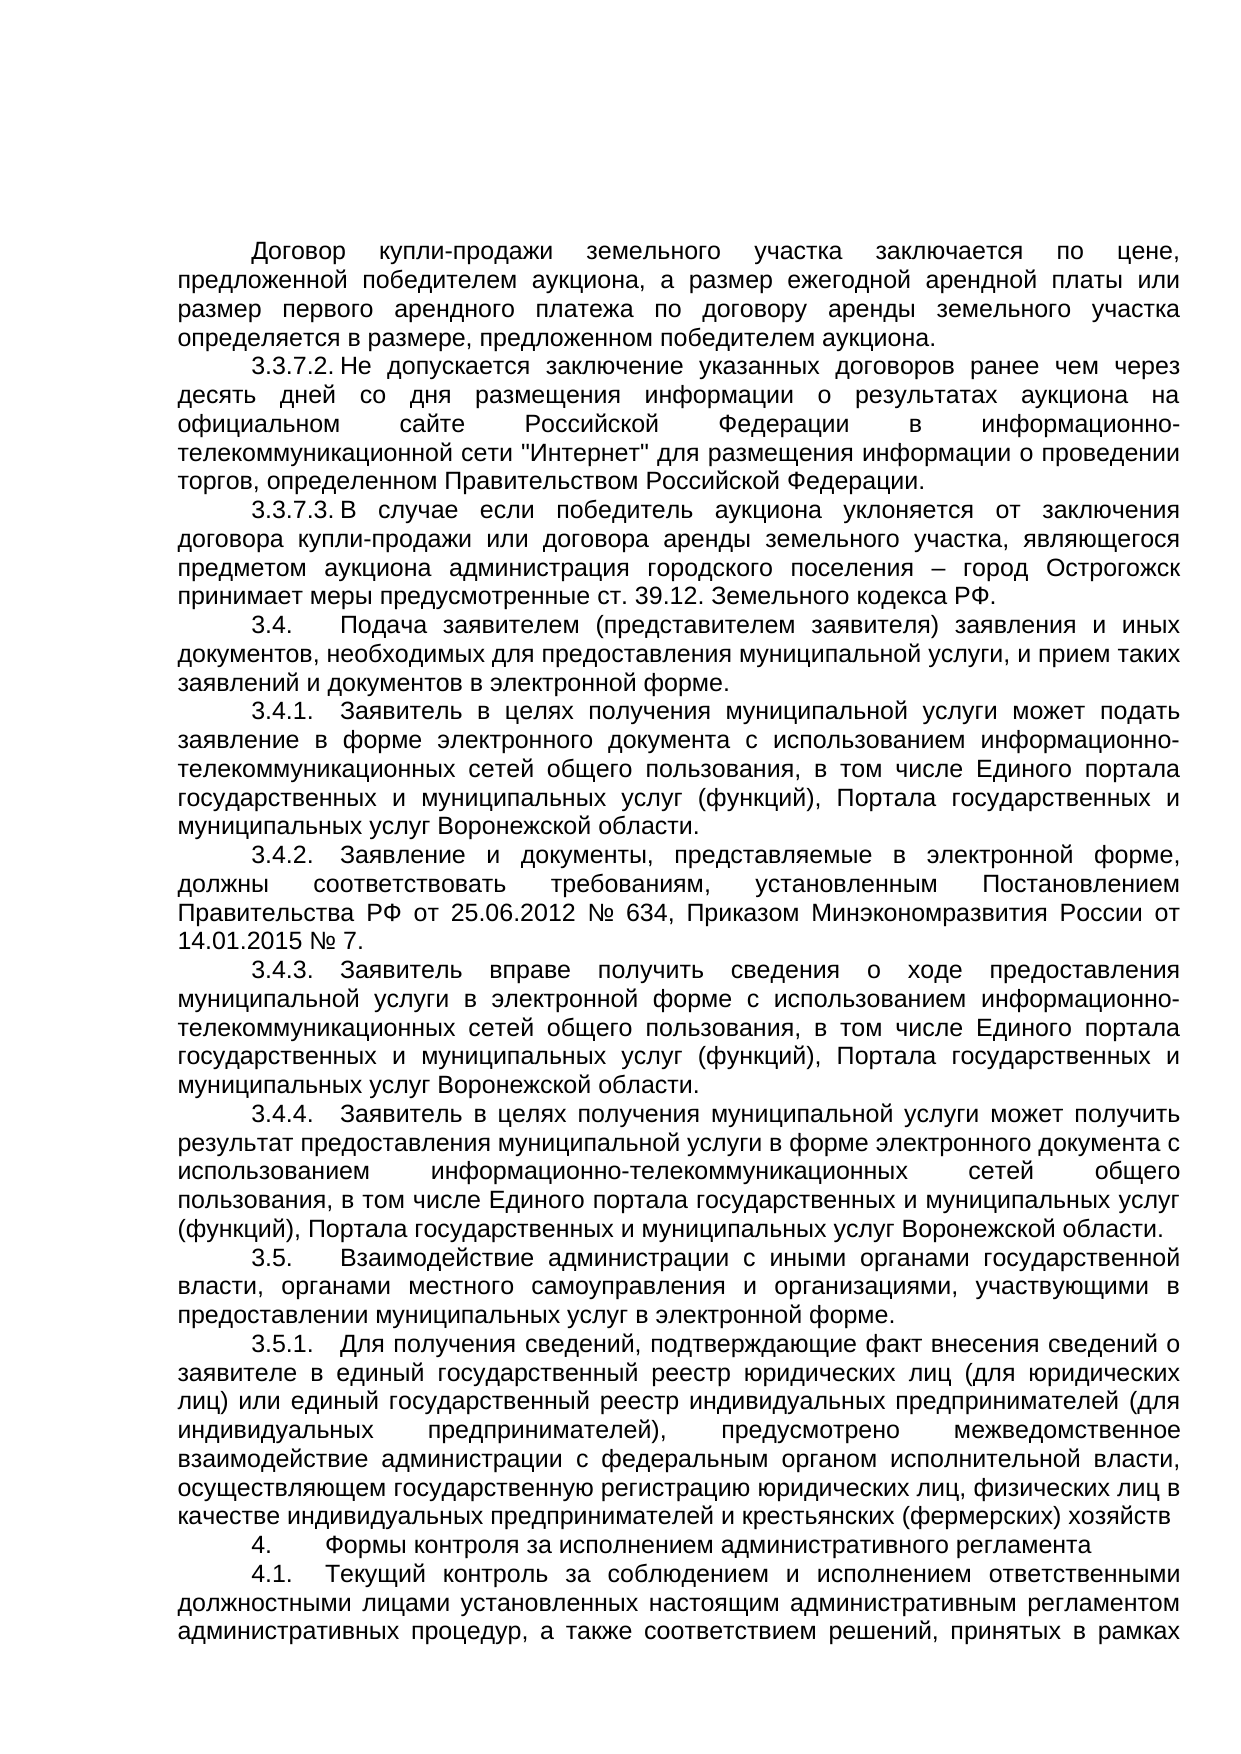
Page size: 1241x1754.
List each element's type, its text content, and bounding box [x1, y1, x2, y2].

list Подача заявителем (представителем заявителя) заявления и иных документов, необходимых для предоставления муниципальной услуги, и прием таких заявлений и документов в электронной форме. [177, 610, 1181, 696]
list Заявитель в целях получения муниципальной услуги может подать заявление в форме электронного документа с использованием информационно-телекоммуникационных сетей общего пользования, в том числе Единого портала государственных и муниципальных услуг (функций), Портала государственных и муниципальных услуг Воронежской области. [177, 696, 1181, 840]
list Для получения сведений, подтверждающие факт внесения сведений о заявителе в единый государственный реестр юридических лиц (для юридических лиц) или единый государственный реестр индивидуальных предпринимателей (для индивидуальных предпринимателей), предусмотрено межведомственное взаимодействие администрации с федеральным органом исполнительной власти, осуществляющем государственную регистрацию юридических лиц, физических лиц в качестве индивидуальных предпринимателей и крестьянских (фермерских) хозяйств [177, 1329, 1181, 1530]
text Договор купли-продажи земельного участка заключается по цене, предложенной победителем аукциона, а размер ежегодной арендной платы или размер первого арендного платежа по договору аренды земельного участка определяется в размере, предложенном победителем аукциона. [177, 236, 1181, 351]
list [177, 1559, 1181, 1645]
list Заявитель в целях получения муниципальной услуги может получить результат предоставления муниципальной услуги в форме электронного документа с использованием информационно-телекоммуникационных сетей общего пользования, в том числе Единого портала государственных и муниципальных услуг (функций), Портала государственных и муниципальных услуг Воронежской области. [177, 1099, 1181, 1242]
list Формы контроля за исполнением административного регламента [177, 1530, 1181, 1559]
list Заявитель вправе получить сведения о ходе предоставления муниципальной услуги в электронной форме с использованием информационно-телекоммуникационных сетей общего пользования, в том числе Единого портала государственных и муниципальных услуг (функций), Портала государственных и муниципальных услуг Воронежской области. [177, 955, 1181, 1099]
list Заявление и документы, представляемые в электронной форме, должны соответствовать требованиям, установленным Постановлением Правительства РФ от 25.06.2012 № 634, Приказом Минэкономразвития России от 14.01.2015 № 7. [177, 840, 1181, 955]
list Взаимодействие администрации с иными органами государственной власти, органами местного самоуправления и организациями, участвующими в предоставлении муниципальных услуг в электронной форме. [177, 1242, 1181, 1329]
list Не допускается заключение указанных договоров ранее чем через десять дней со дня размещения информации о результатах аукциона на официальном сайте Российской Федерации в информационно-телекоммуникационной сети "Интернет" для размещения информации о проведении торгов, определенном Правительством Российской Федерации. [177, 351, 1181, 495]
list В случае если победитель аукциона уклоняется от заключения договора купли-продажи или договора аренды земельного участка, являющегося предметом аукциона администрация городского поселения – город Острогожск принимает меры предусмотренные ст. 39.12. Земельного кодекса РФ. [177, 495, 1181, 610]
